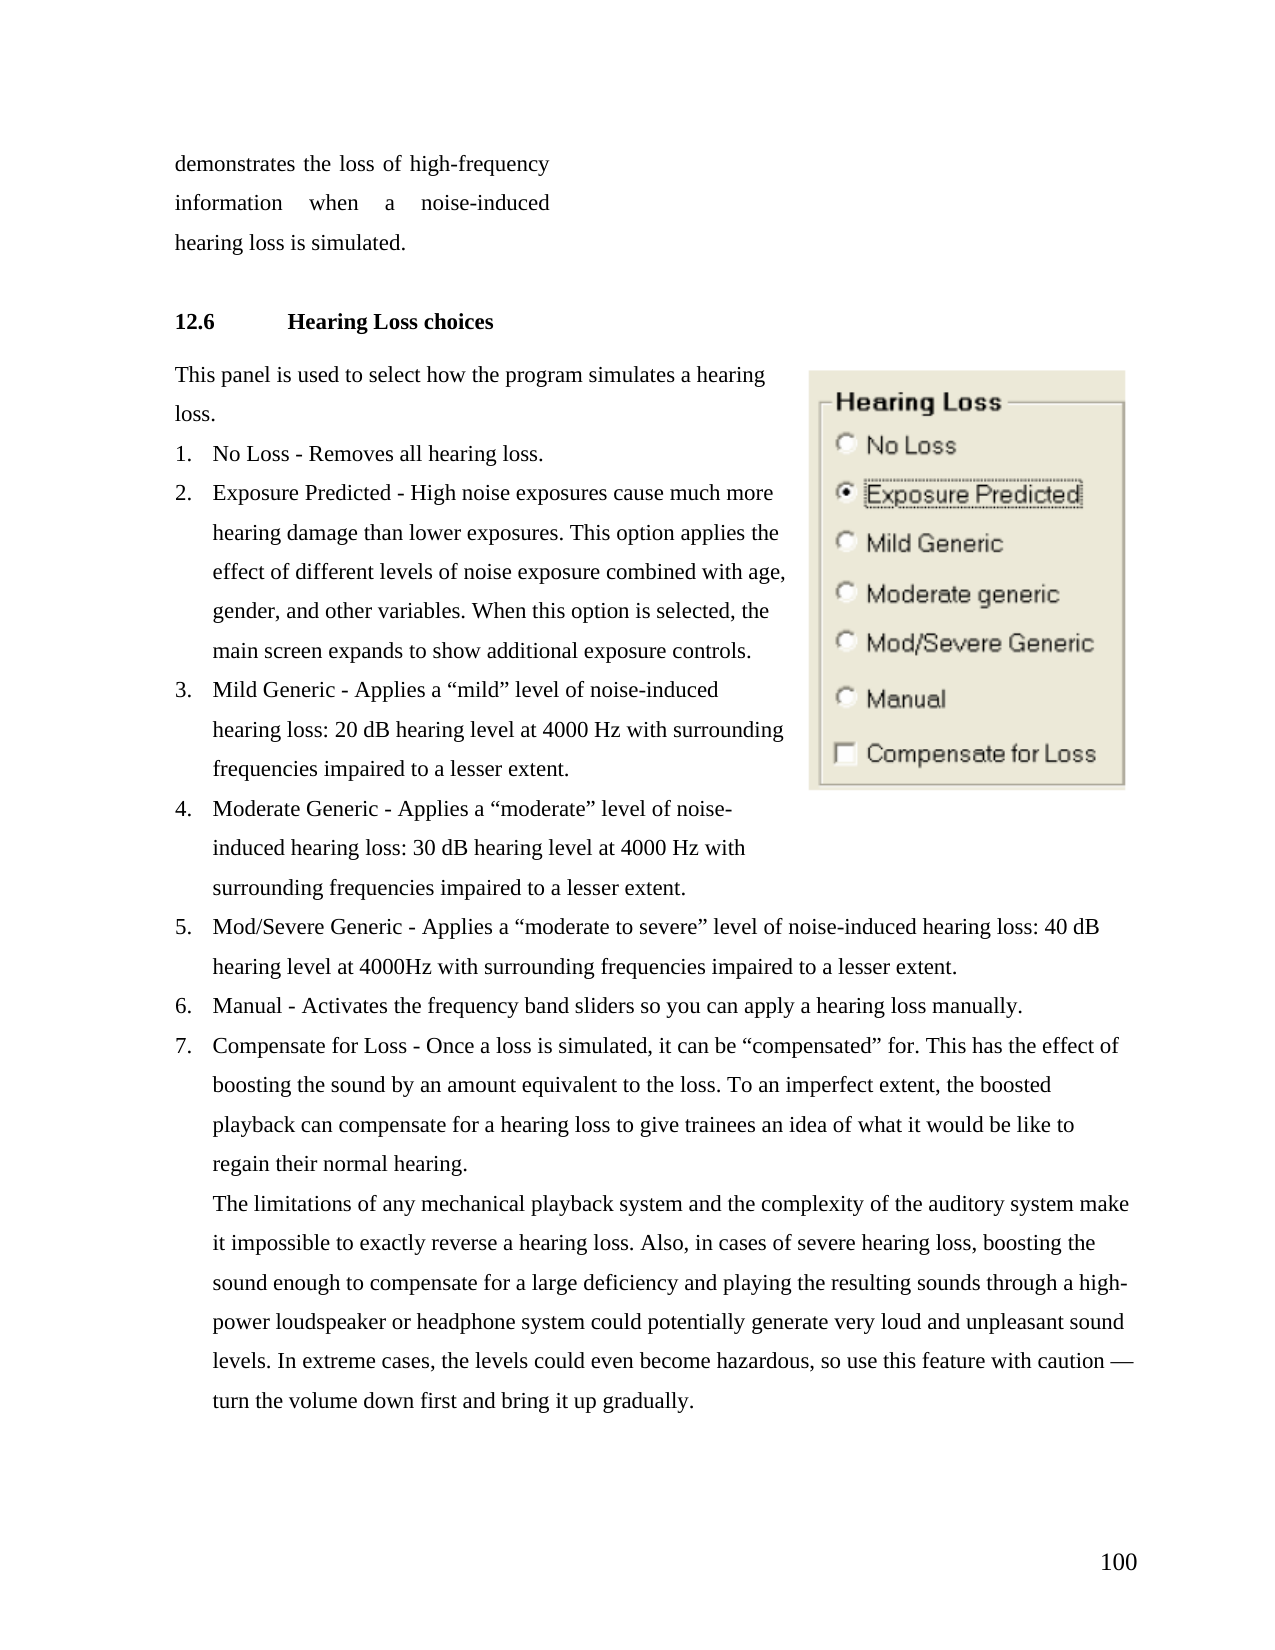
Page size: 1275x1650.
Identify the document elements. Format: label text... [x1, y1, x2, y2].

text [174, 150, 550, 255]
picture [806, 366, 1138, 795]
list Manual - Activates the frequency band sliders so you can apply a hearing loss manually. [175, 992, 1137, 1019]
list Compensate for Loss - Once a loss is simulated, it can be “compensated” for. This has the effect of boosting the sound by an amount equivalent to the loss. To an imperfect extent, the boosted playback can compensate for a hearing loss to give trainees an idea of what it would be like to regain their normal hearing. [175, 1032, 1137, 1177]
text This panel is used to select how the program simulates a hearing loss. [174, 361, 787, 426]
list Exposure Predicted - High noise exposures cause much more hearing damage than lower exposures. This option applies the effect of different levels of noise exposure combined with age, gender, and other variables. When this option is selected, the main screen expands to show additional exposure controls. [175, 479, 787, 663]
text 12.6 Hearing Loss choices [174, 308, 1138, 334]
text The limitations of any mechanical playback system and the complexity of the auditory system make it impossible to exactly reverse a hearing loss. Also, in cases of severe hearing loss, boosting the sound enough to compensate for a large deficiency and playing the resulting sounds through a high-power loudspeaker or headphone system could potentially generate very loud and unpleasant sound levels. In extreme cases, the levels could even become hazardous, so use this feature with caution — turn the volume down first and bring it up gradually. [212, 1190, 1137, 1413]
list No Loss - Removes all hearing loss. [175, 439, 787, 466]
list Moderate Generic - Applies a “moderate” level of noise-induced hearing loss: 30 dB hearing level at 4000 Hz with surrounding frequencies impaired to a lesser extent. [175, 795, 787, 900]
list Mod/Severe Generic - Applies a “moderate to severe” level of noise-induced hearing loss: 40 dB hearing level at 4000Hz with surrounding frequencies impaired to a lesser extent. [175, 913, 1137, 979]
list Mild Generic - Applies a “mild” level of noise-induced hearing loss: 20 dB hearing level at 4000 Hz with surrounding frequencies impaired to a lesser extent. [175, 676, 787, 782]
